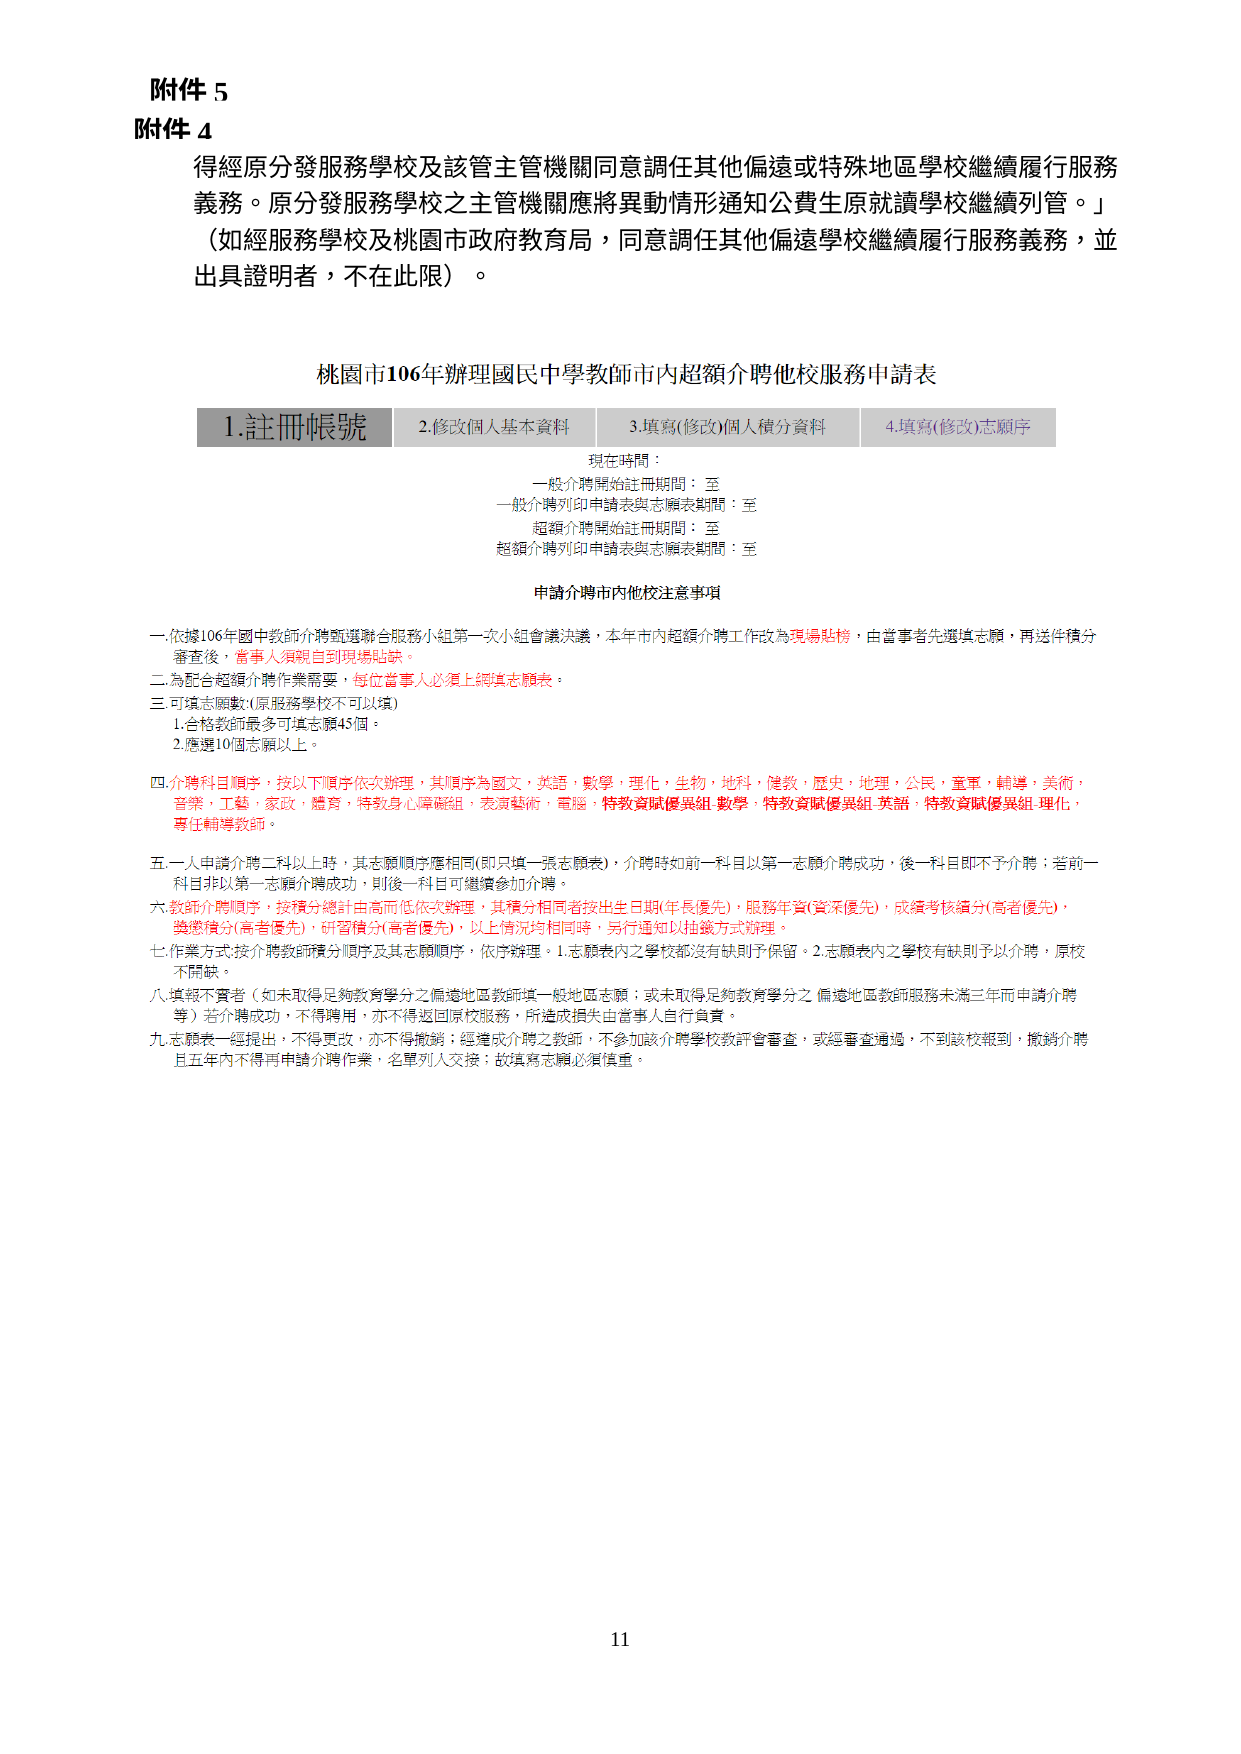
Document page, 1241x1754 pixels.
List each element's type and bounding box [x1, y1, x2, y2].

picture [118, 350, 1121, 1079]
list [118, 148, 1122, 293]
